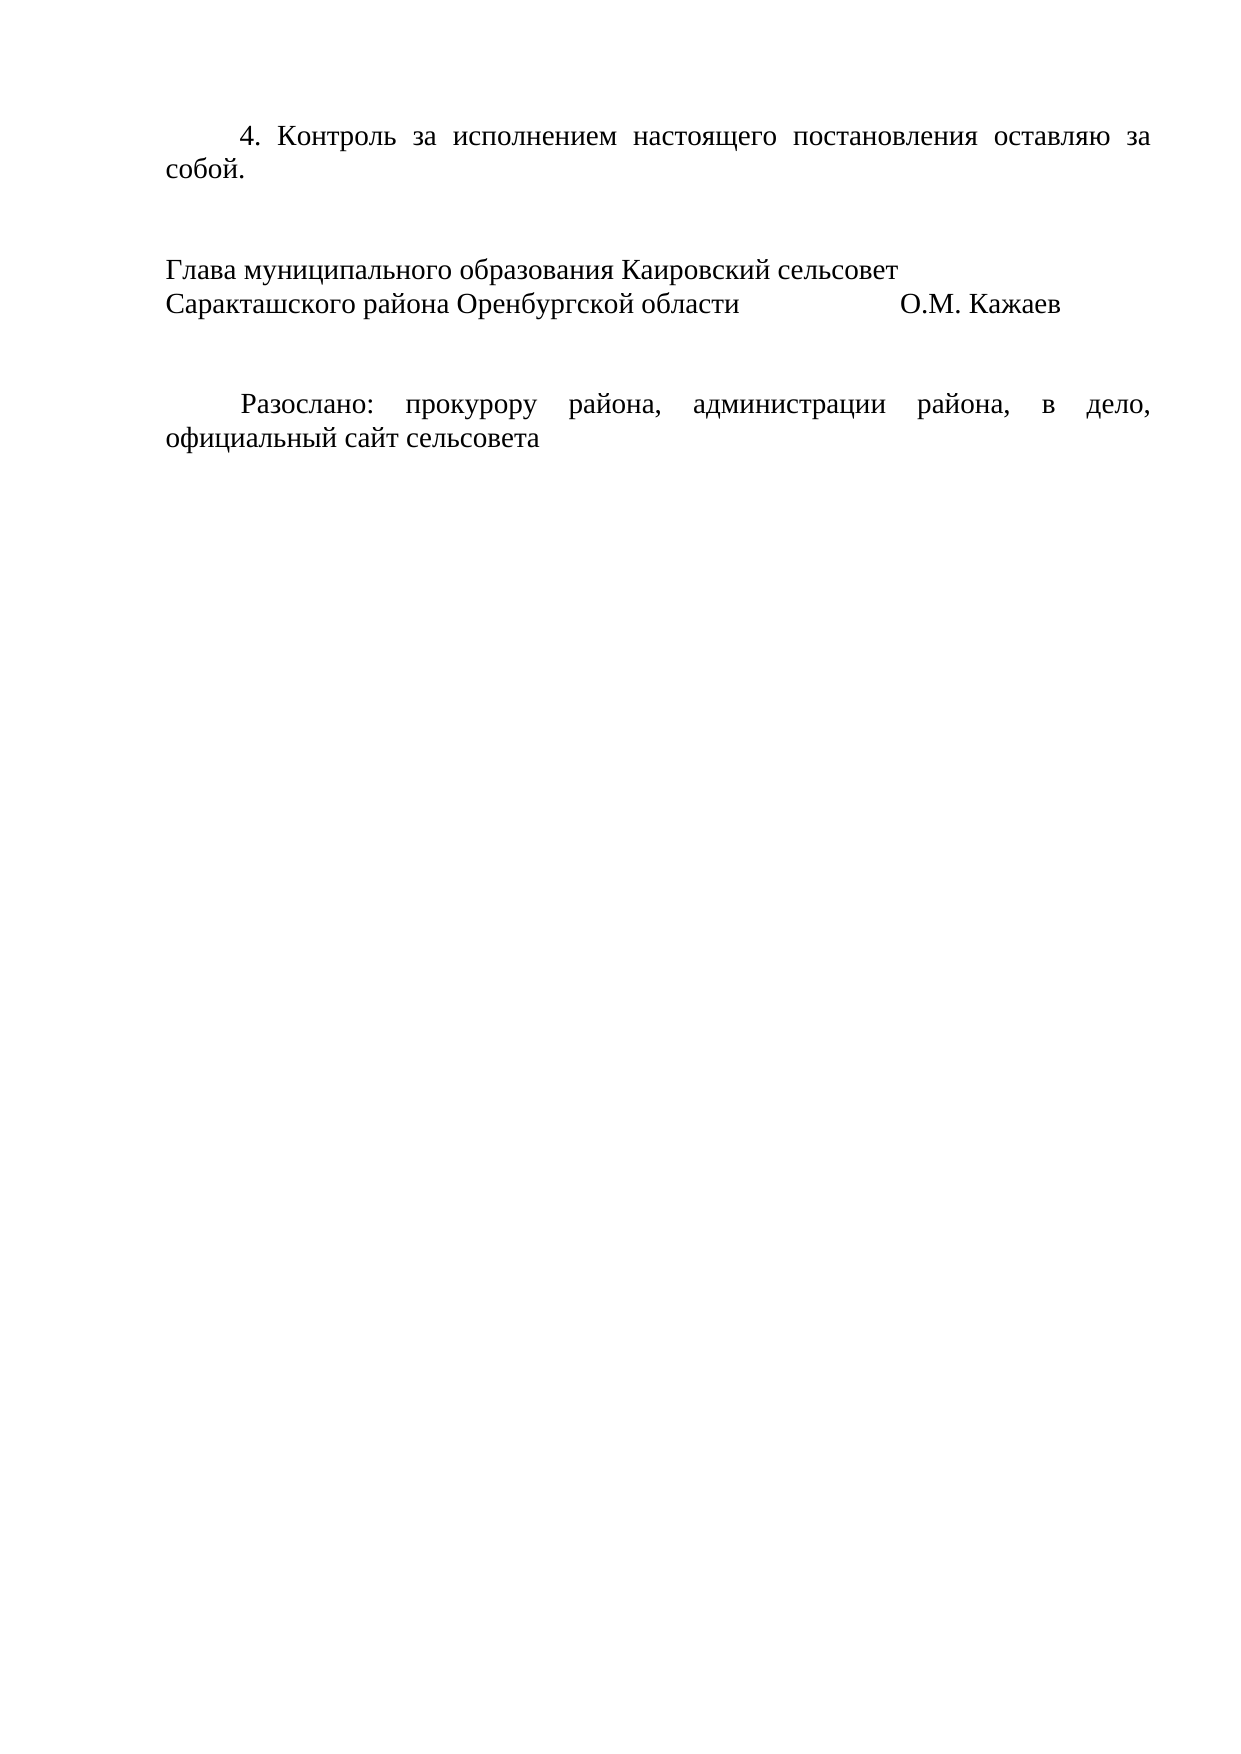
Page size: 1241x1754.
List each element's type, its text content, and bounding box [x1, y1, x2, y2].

text Саракташского района Оренбургской области О.М. Кажаев [165, 286, 1152, 319]
text Глава муниципального образования Каировский сельсовет [165, 252, 1152, 286]
text Разослано: прокурору района, администрации района, в дело, официальный сайт сельсовета [165, 386, 1152, 453]
text 4. Контроль за исполнением настоящего постановления оставляю за собой. [165, 118, 1152, 185]
